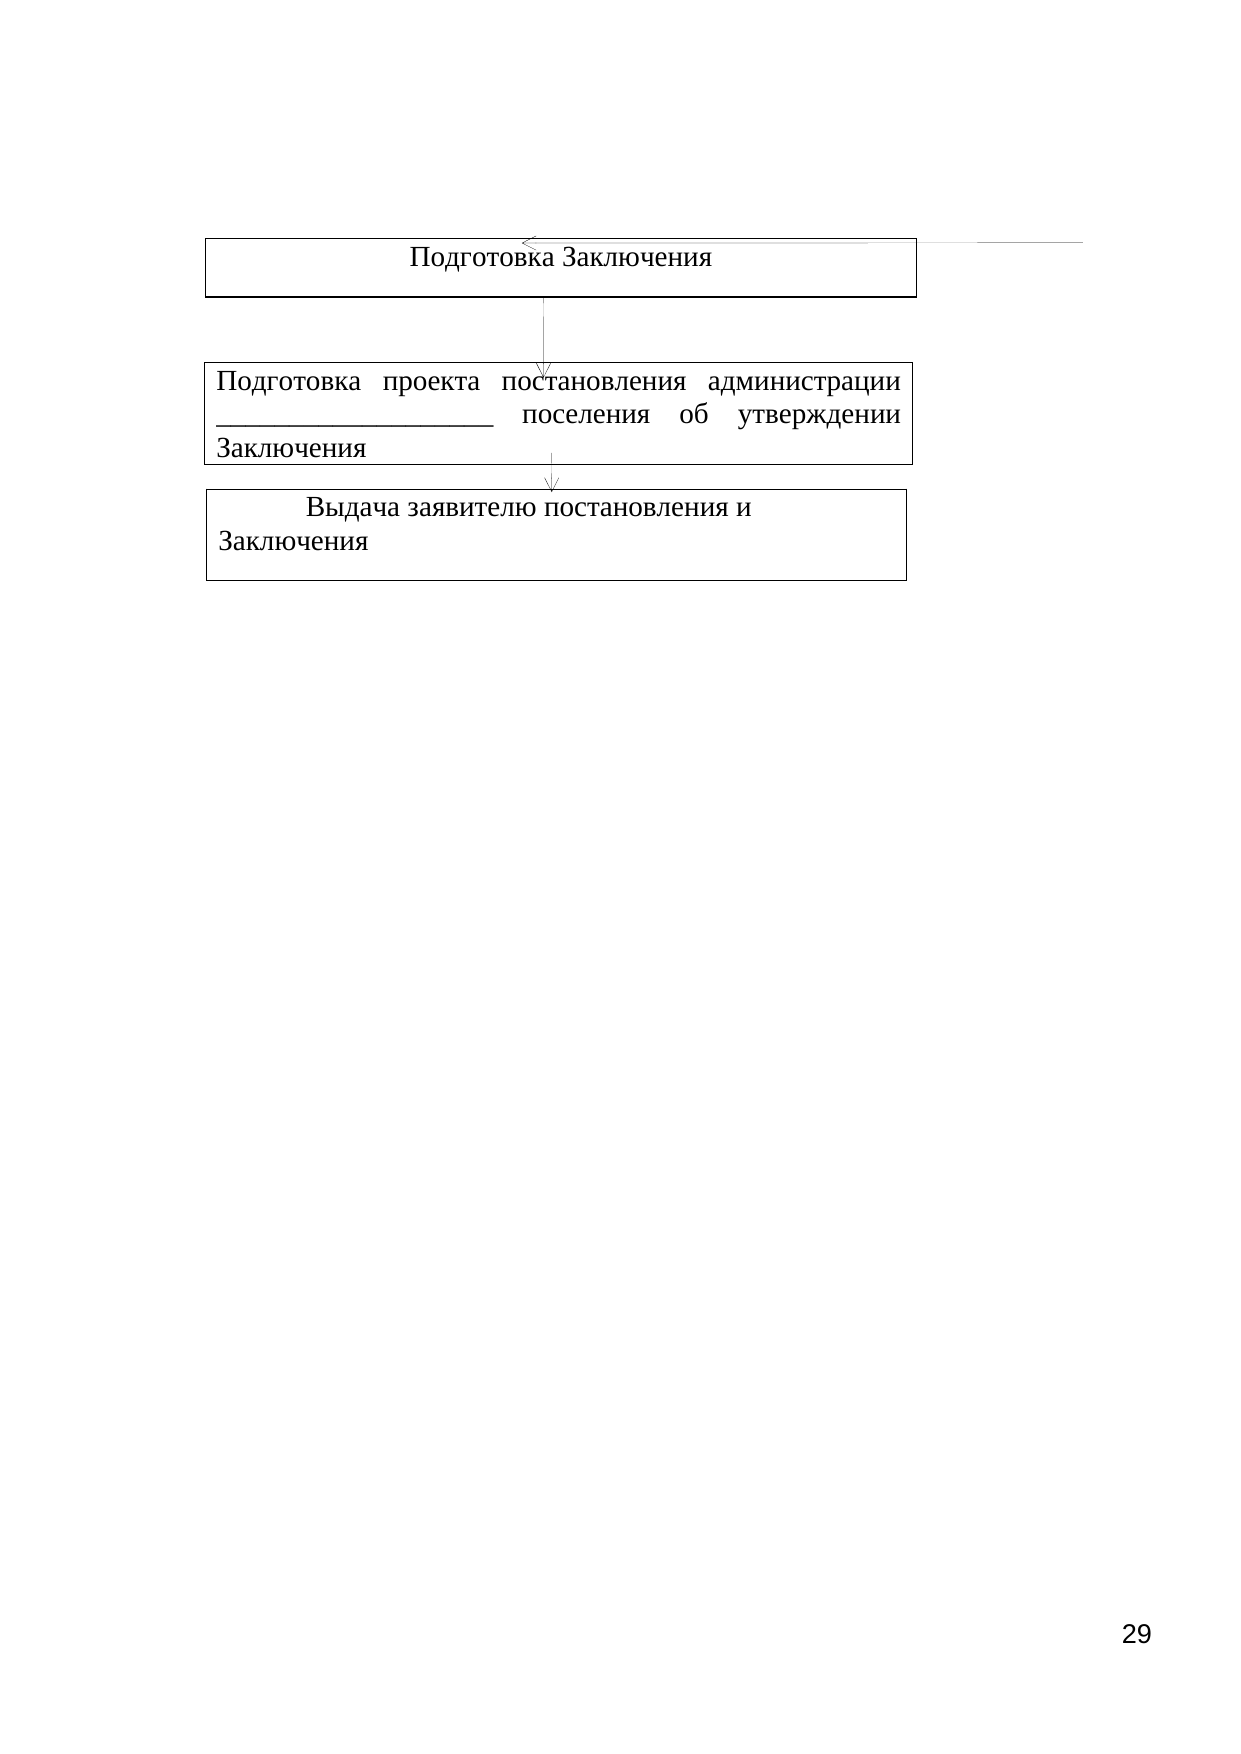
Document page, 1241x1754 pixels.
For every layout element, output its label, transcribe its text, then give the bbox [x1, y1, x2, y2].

table_header Выдача заявителю постановления и Заключения [207, 490, 906, 580]
table_header Подготовка Заключения [206, 239, 916, 296]
table_header Подготовка проекта постановления администрации ___________________ поселения об утверждении Заключения [205, 363, 912, 464]
